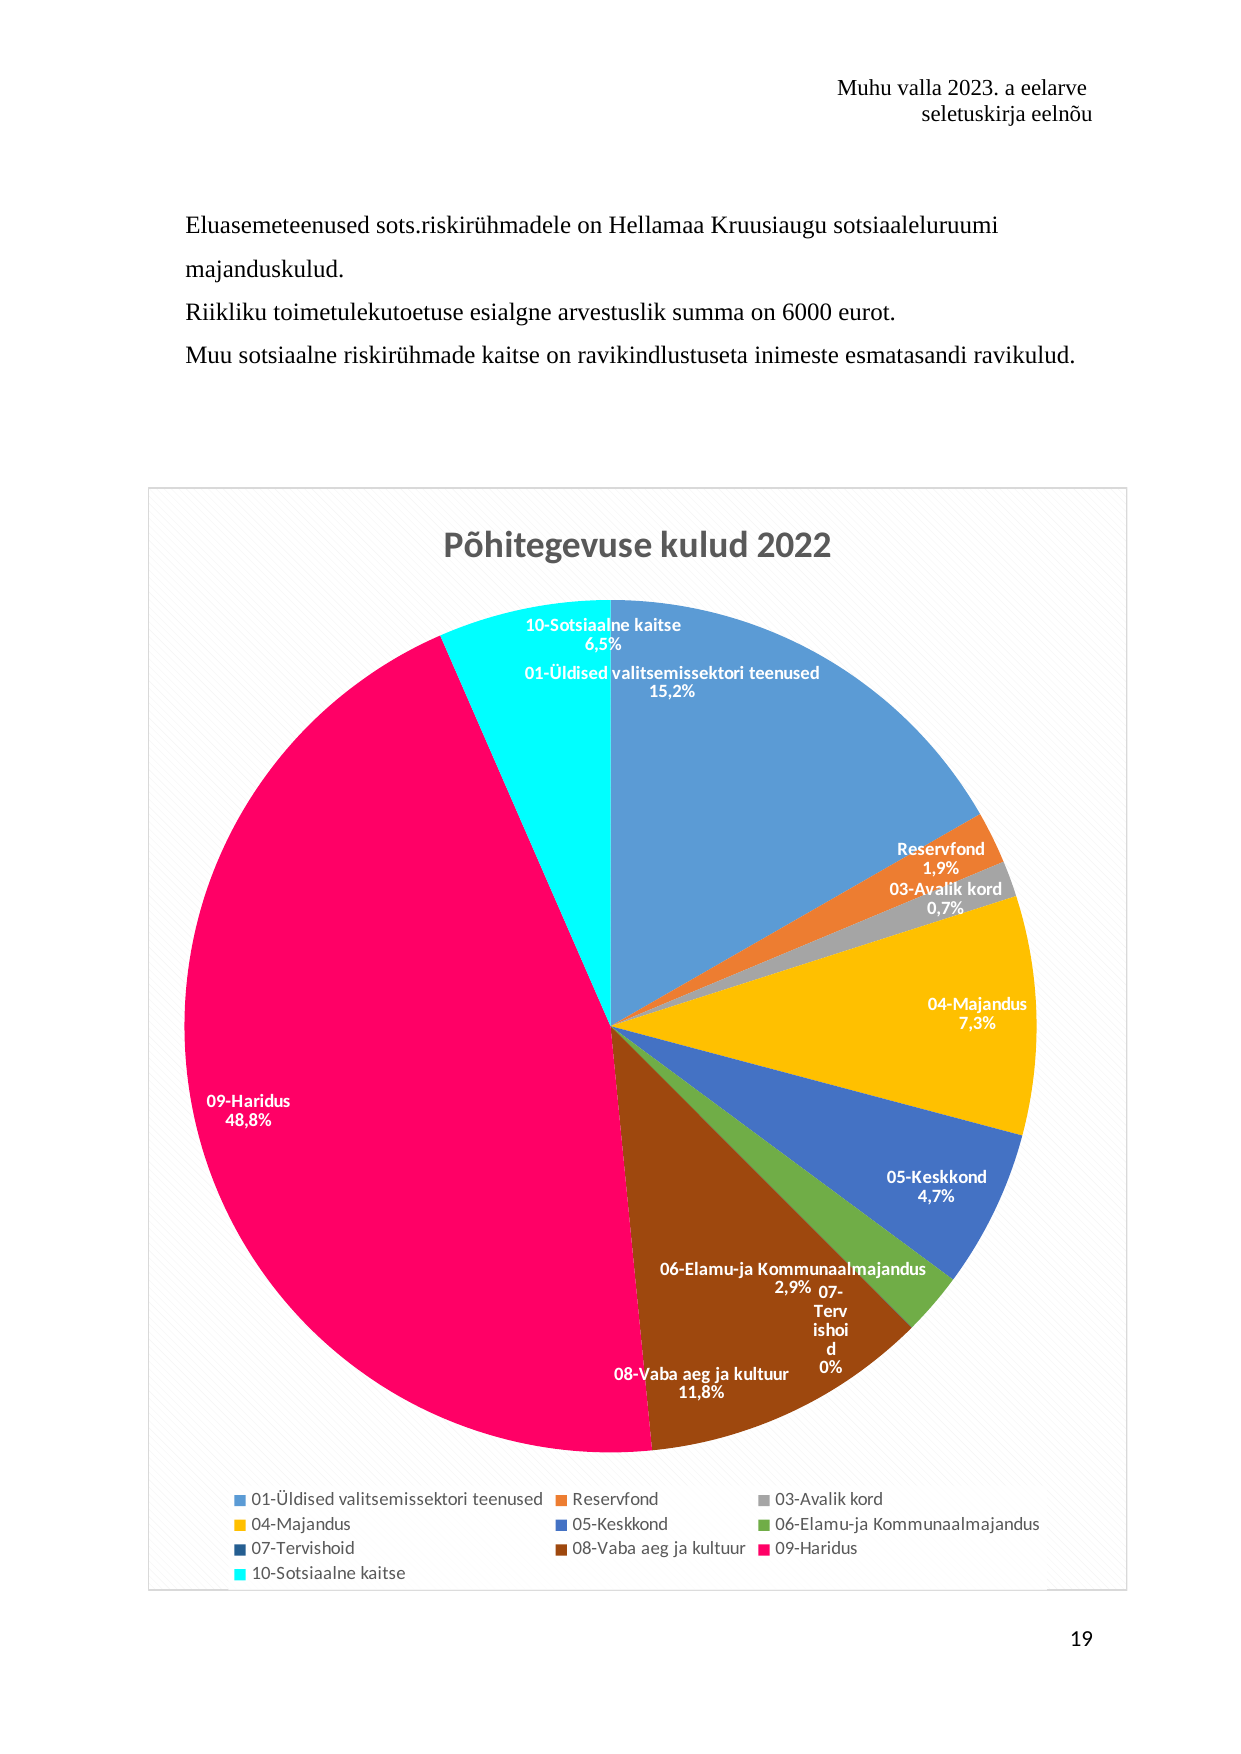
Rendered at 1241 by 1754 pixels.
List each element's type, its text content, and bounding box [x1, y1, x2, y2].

list Muu sotsiaalne riskirühmade kaitse on ravikindlustuseta inimeste esmatasandi ravikulud. [185, 340, 1093, 369]
list Eluasemeteenused sots.riskirühmadele on Hellamaa Kruusiaugu sotsiaaleluruumi majanduskulud. [185, 211, 1093, 282]
list Riikliku toimetulekutoetuse esialgne arvestuslik summa on 6000 eurot. [185, 297, 1093, 326]
